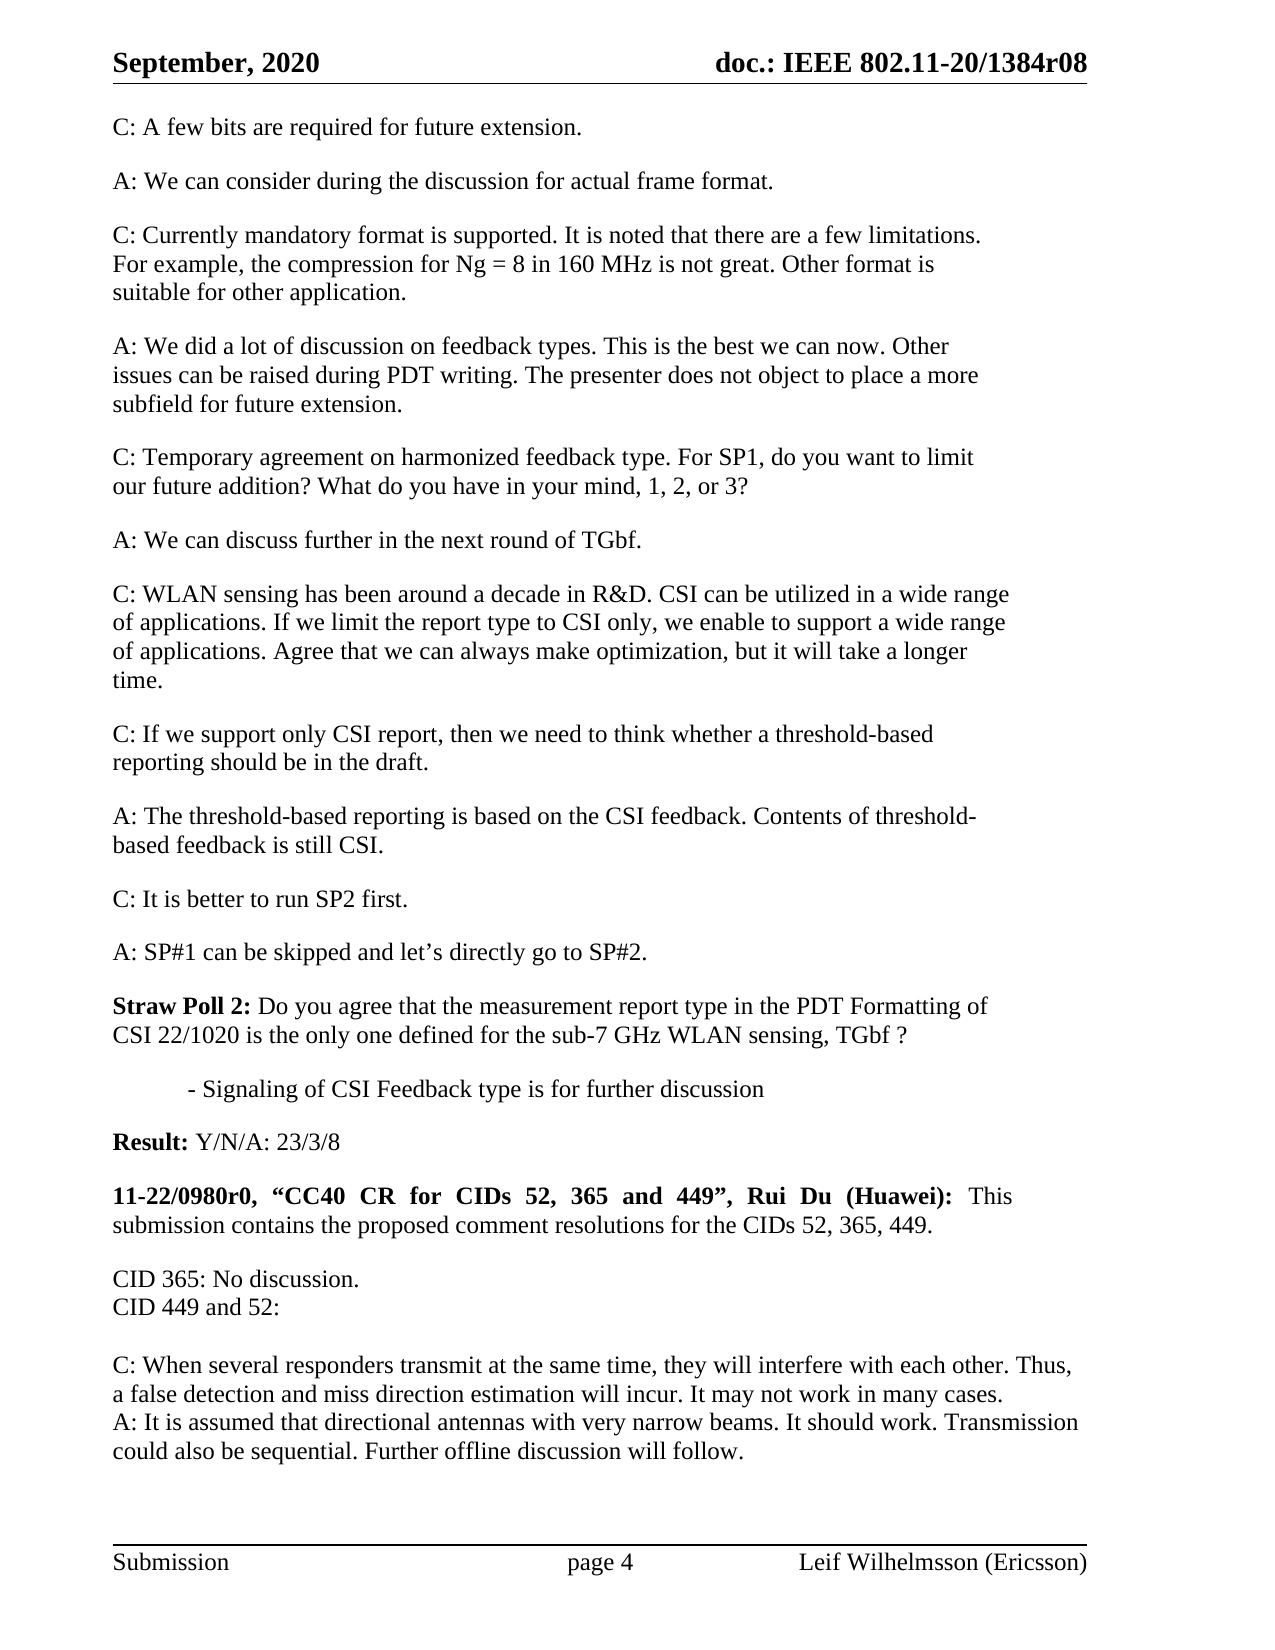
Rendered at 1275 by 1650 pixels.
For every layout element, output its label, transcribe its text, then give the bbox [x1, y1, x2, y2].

text Straw Poll 2: Do you agree that the measurement report type in the PDT Formatting of CSI 22/1020 is the only one defined for the sub-7 GHz WLAN sensing, TGbf ? [112, 991, 1012, 1049]
text A: We can consider during the discussion for actual frame format. [112, 166, 1012, 195]
text CID 365: No discussion. [112, 1264, 1087, 1292]
text A: The threshold-based reporting is based on the CSI feedback. Contents of threshold-based feedback is still CSI. [112, 801, 1012, 859]
text CID 449 and 52: [112, 1292, 1087, 1321]
text - Signaling of CSI Feedback type is for further discussion [187, 1074, 1012, 1102]
text C: When several responders transmit at the same time, they will interfere with each other. Thus, a false detection and miss direction estimation will incur. It may not work in many cases. [112, 1350, 1087, 1407]
text C: WLAN sensing has been around a decade in R&D. CSI can be utilized in a wide range of applications. If we limit the report type to CSI only, we enable to support a wide range of applications. Agree that we can always make optimization, but it will take a longer time. [112, 579, 1012, 694]
text A: We can discuss further in the next round of TGbf. [112, 525, 1012, 554]
text C: It is better to run SP2 first. [112, 884, 1012, 912]
text C: Currently mandatory format is supported. It is noted that there are a few limitations. For example, the compression for Ng = 8 in 160 MHz is not great. Other format is suitable for other application. [112, 220, 1012, 306]
text Result: Y/N/A: 23/3/8 [112, 1127, 1012, 1156]
text C: A few bits are required for future extension. [112, 112, 1012, 141]
text C: If we support only CSI report, then we need to think whether a threshold-based reporting should be in the draft. [112, 719, 1012, 776]
text A: SP#1 can be skipped and let’s directly go to SP#2. [112, 937, 1012, 966]
text A: We did a lot of discussion on feedback types. This is the best we can now. Other issues can be raised during PDT writing. The presenter does not object to place a more subfield for future extension. [112, 331, 1012, 417]
text 11-22/0980r0, “CC40 CR for CIDs 52, 365 and 449”, Rui Du (Huawei): This submission contains the proposed comment resolutions for the CIDs 52, 365, 449. [112, 1181, 1012, 1239]
text A: It is assumed that directional antennas with very narrow beams. It should work. Transmission could also be sequential. Further offline discussion will follow. [112, 1407, 1087, 1465]
text C: Temporary agreement on harmonized feedback type. For SP1, do you want to limit our future addition? What do you have in your mind, 1, 2, or 3? [112, 442, 1012, 500]
